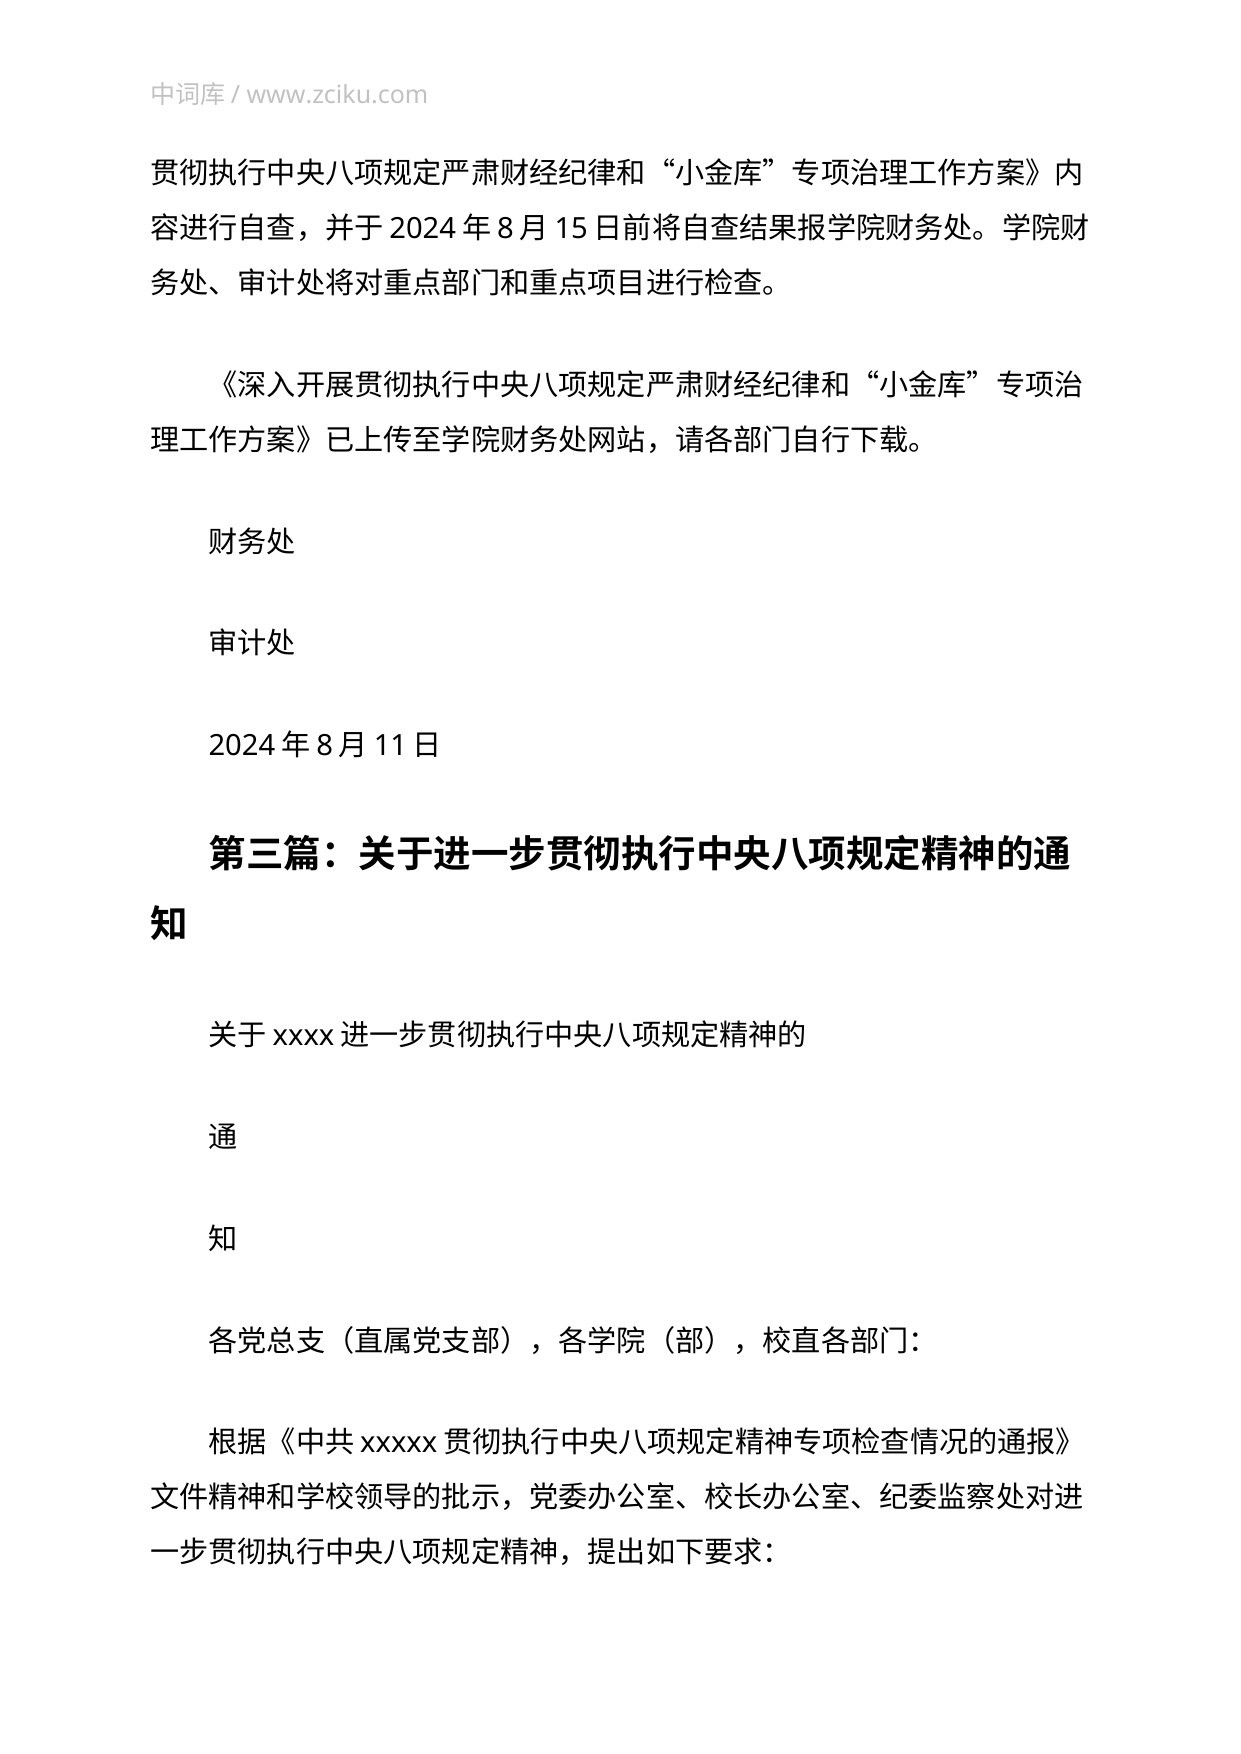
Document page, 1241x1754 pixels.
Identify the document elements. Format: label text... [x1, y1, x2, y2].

text 通 [150, 1114, 1090, 1156]
text 2024年8月11日 [150, 722, 1090, 764]
text 知 [150, 1216, 1090, 1258]
text 第三篇：关于进一步贯彻执行中央八项规定精神的通知 [150, 824, 1090, 949]
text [150, 150, 1090, 302]
text 《深入开展贯彻执行中央八项规定严肃财经纪律和“小金库”专项治理工作方案》已上传至学院财务处网站，请各部门自行下载。 [150, 362, 1090, 459]
text 各党总支（直属党支部），各学院（部），校直各部门： [150, 1317, 1090, 1359]
text 根据《中共xxxxx贯彻执行中央八项规定精神专项检查情况的通报》文件精神和学校领导的批示，党委办公室、校长办公室、纪委监察处对进一步贯彻执行中央八项规定精神，提出如下要求： [150, 1419, 1090, 1571]
text 审计处 [150, 620, 1090, 662]
text 财务处 [150, 518, 1090, 561]
text 关于xxxx进一步贯彻执行中央八项规定精神的 [150, 1012, 1090, 1054]
